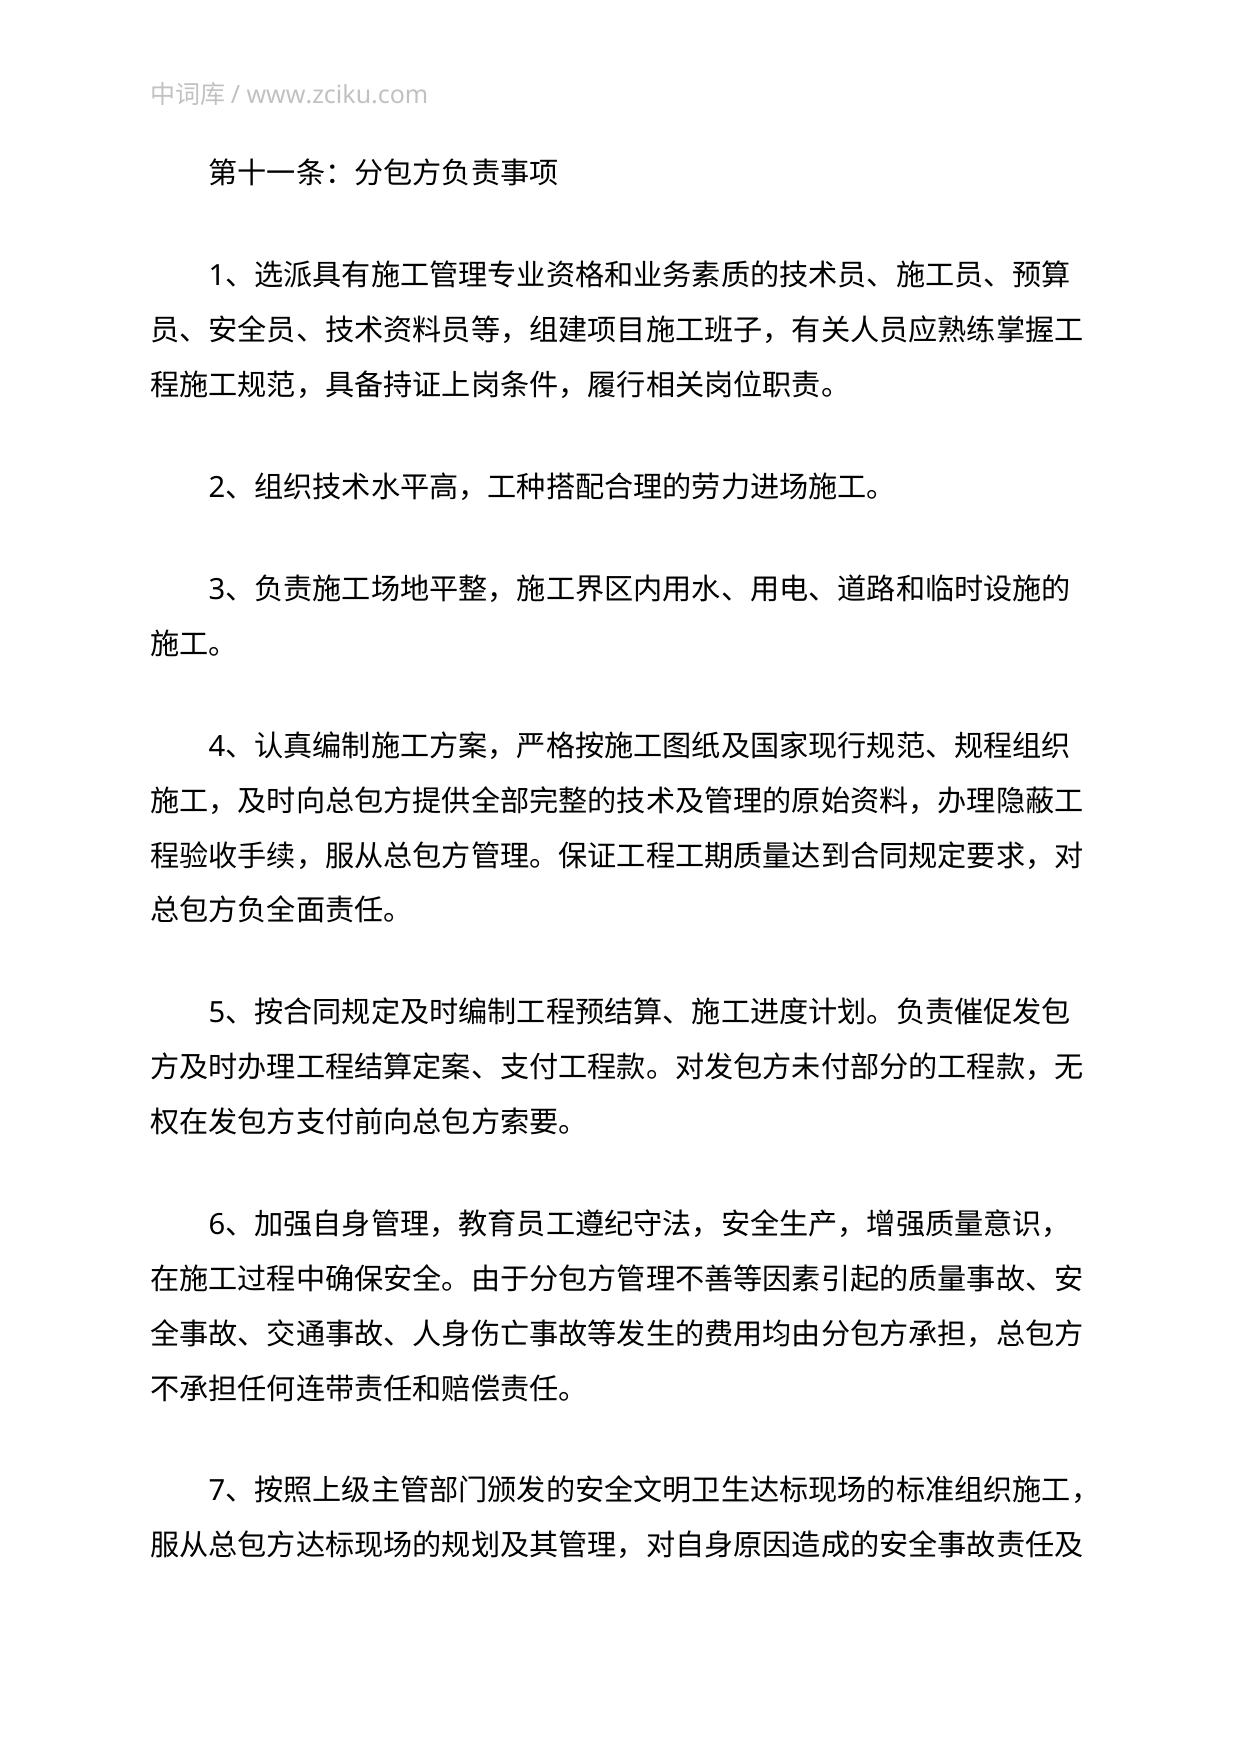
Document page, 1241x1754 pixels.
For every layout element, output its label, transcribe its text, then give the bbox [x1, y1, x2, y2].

text 1、选派具有施工管理专业资格和业务素质的技术员、施工员、预算员、安全员、技术资料员等，组建项目施工班子，有关人员应熟练掌握工程施工规范，具备持证上岗条件，履行相关岗位职责。 [150, 252, 1090, 404]
text 5、按合同规定及时编制工程预结算、施工进度计划。负责催促发包方及时办理工程结算定案、支付工程款。对发包方未付部分的工程款，无权在发包方支付前向总包方索要。 [150, 989, 1090, 1141]
text 2、组织技术水平高，工种搭配合理的劳力进场施工。 [150, 463, 1090, 506]
text 3、负责施工场地平整，施工界区内用水、用电、道路和临时设施的施工。 [150, 565, 1090, 663]
text 第十一条：分包方负责事项 [150, 150, 1090, 192]
text 6、加强自身管理，教育员工遵纪守法，安全生产，增强质量意识，在施工过程中确保安全。由于分包方管理不善等因素引起的质量事故、安全事故、交通事故、人身伤亡事故等发生的费用均由分包方承担，总包方不承担任何连带责任和赔偿责任。 [150, 1200, 1090, 1407]
text 4、认真编制施工方案，严格按施工图纸及国家现行规范、规程组织施工，及时向总包方提供全部完整的技术及管理的原始资料，办理隐蔽工程验收手续，服从总包方管理。保证工程工期质量达到合同规定要求，对总包方负全面责任。 [150, 722, 1090, 929]
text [150, 1467, 1090, 1564]
